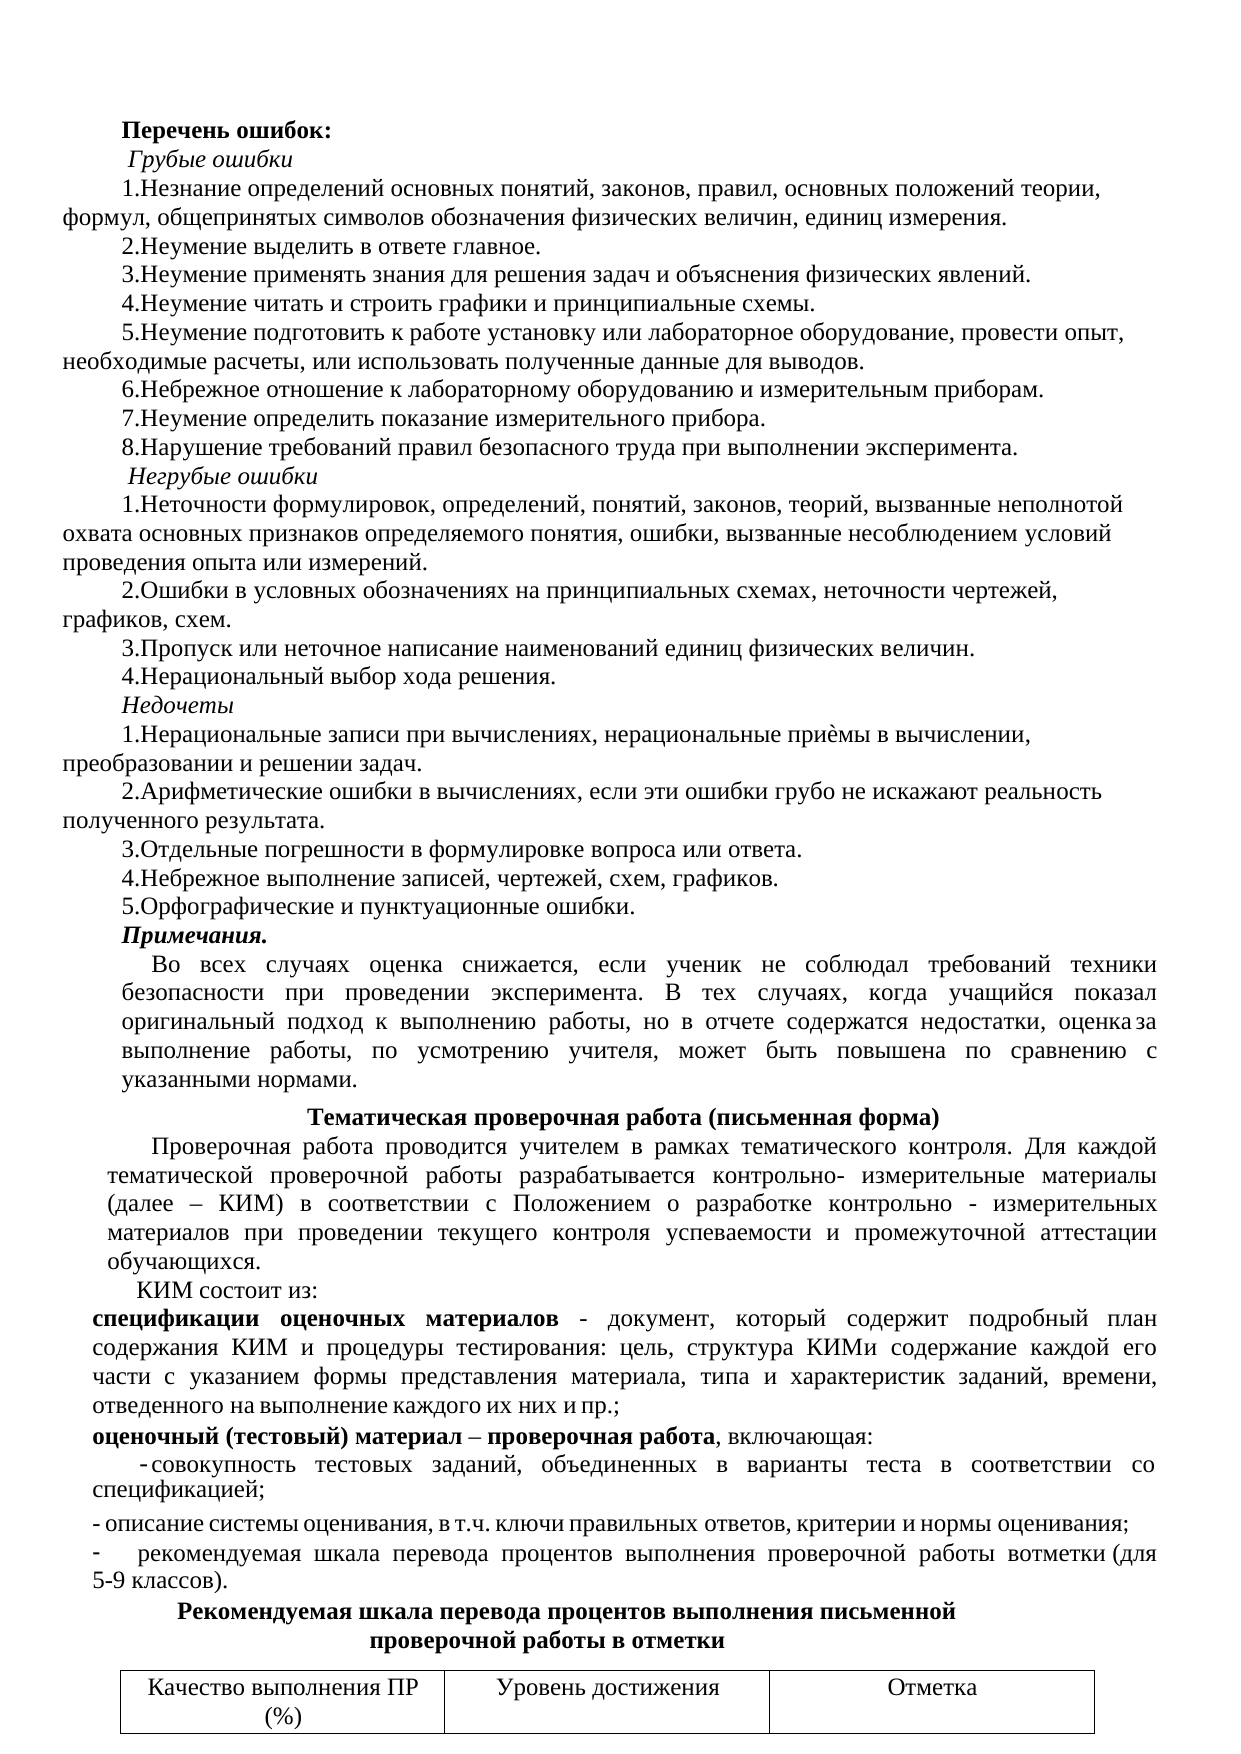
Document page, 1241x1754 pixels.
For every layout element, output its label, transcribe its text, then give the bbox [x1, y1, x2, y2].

text Недочеты [121, 690, 1157, 719]
text 2.Неумение выделить в ответе главное. [121, 231, 1157, 259]
text 1.Нерациональные записи при вычислениях, нерациональные приѐмы в вычислении, преобразовании и решении задач. [62, 719, 1036, 776]
text Рекомендуемая шкала перевода процентов выполнения письменной проверочной работы в отметки [177, 1597, 963, 1654]
text Примечания. [121, 921, 1157, 949]
text 6.Небрежное отношение к лабораторному оборудованию и измерительным приборам. 7.Неумение определить показание измерительного прибора. [121, 374, 1049, 432]
text Тематическая проверочная работа (письменная форма) [307, 1102, 1157, 1131]
text Во всех случаях оценка снижается, если ученик не соблюдал требований техники безопасности при проведении эксперимента. В тех случаях, когда учащийся показал оригинальный подход к выполнению работы, но в отчете содержатся недостатки, оценказа выполнение работы, по усмотрению учителя, может быть повышена по сравнению с указанными нормами. [121, 949, 1157, 1092]
text 1.Незнание определений основных понятий, законов, правил, основных положений теории, формул, общепринятых символов обозначения физических величин, единиц измерения. [62, 173, 1107, 231]
text 2.Ошибки в условных обозначениях на принципиальных схемах, неточности чертежей, графиков, схем. [62, 576, 1062, 633]
text 3.Неумение применять знания для решения задач и объяснения физических явлений. 4.Неумение читать и строить графики и принципиальные схемы. [121, 259, 1036, 317]
text 5.Неумение подготовить к работе установку или лабораторное оборудование, провести опыт, необходимые расчеты, или использовать полученные данные для выводов. [62, 317, 1128, 374]
text оценочный (тестовый) материал – проверочная работа, включающая: [92, 1421, 1157, 1450]
text 1.Неточности формулировок, определений, понятий, законов, теорий, вызванные неполнотой охвата основных признаков определяемого понятия, ошибки, вызванные несоблюдением условий проведения опыта или измерений. [62, 489, 1128, 576]
text -описаниесистемыоценивания,вт.ч.ключиправильных ответов,критерии инормы оценивания; [92, 1507, 1157, 1538]
text 3.Пропуск или неточное написание наименований единиц физических величин. 4.Нерациональный выбор хода решения. [121, 633, 980, 690]
text 3.Отдельные погрешности в формулировке вопроса или ответа. 4.Небрежное выполнение записей, чертежей, схем, графиков. 5.Орфографические и пунктуационные ошибки. [121, 834, 808, 920]
text Перечень ошибок: Грубые ошибки [121, 116, 337, 173]
text 8.Нарушение требований правил безопасного труда при выполнении эксперимента. Негрубые ошибки [121, 432, 1023, 489]
text -совокупность тестовых заданий, объединенных в варианты теста в соответствии со спецификацией; [92, 1451, 1161, 1503]
text спецификации оценочных материалов - документ, который содержит подробный план содержания КИМ и процедуры тестирования: цель, структура КИМи содержание каждой его части с указанием формы представления материала, типа и характеристик заданий, времени, отведенного навыполнениекаждогоих них ипр.; [92, 1303, 1157, 1418]
text Проверочная работа проводится учителем в рамках тематического контроля. Для каждой тематической проверочной работы разрабатывается контрольно- измерительные материалы (далее – КИМ) в соответствии с Положением о разработке контрольно - измерительных материалов при проведении текущего контроля успеваемости и промежуточной аттестации обучающихся. [107, 1131, 1157, 1275]
text КИМ состоит из: [136, 1275, 1157, 1303]
text Качество выполнения ПР Уровень достижения Отметка (%) [147, 1672, 983, 1730]
text 2.Арифметические ошибки в вычислениях, если эти ошибки грубо не искажают реальность полученного результата. [62, 776, 1107, 834]
text - рекомендуемая шкала перевода процентов выполнения проверочной работы вотметки (для 5-9 классов). [92, 1538, 1161, 1594]
